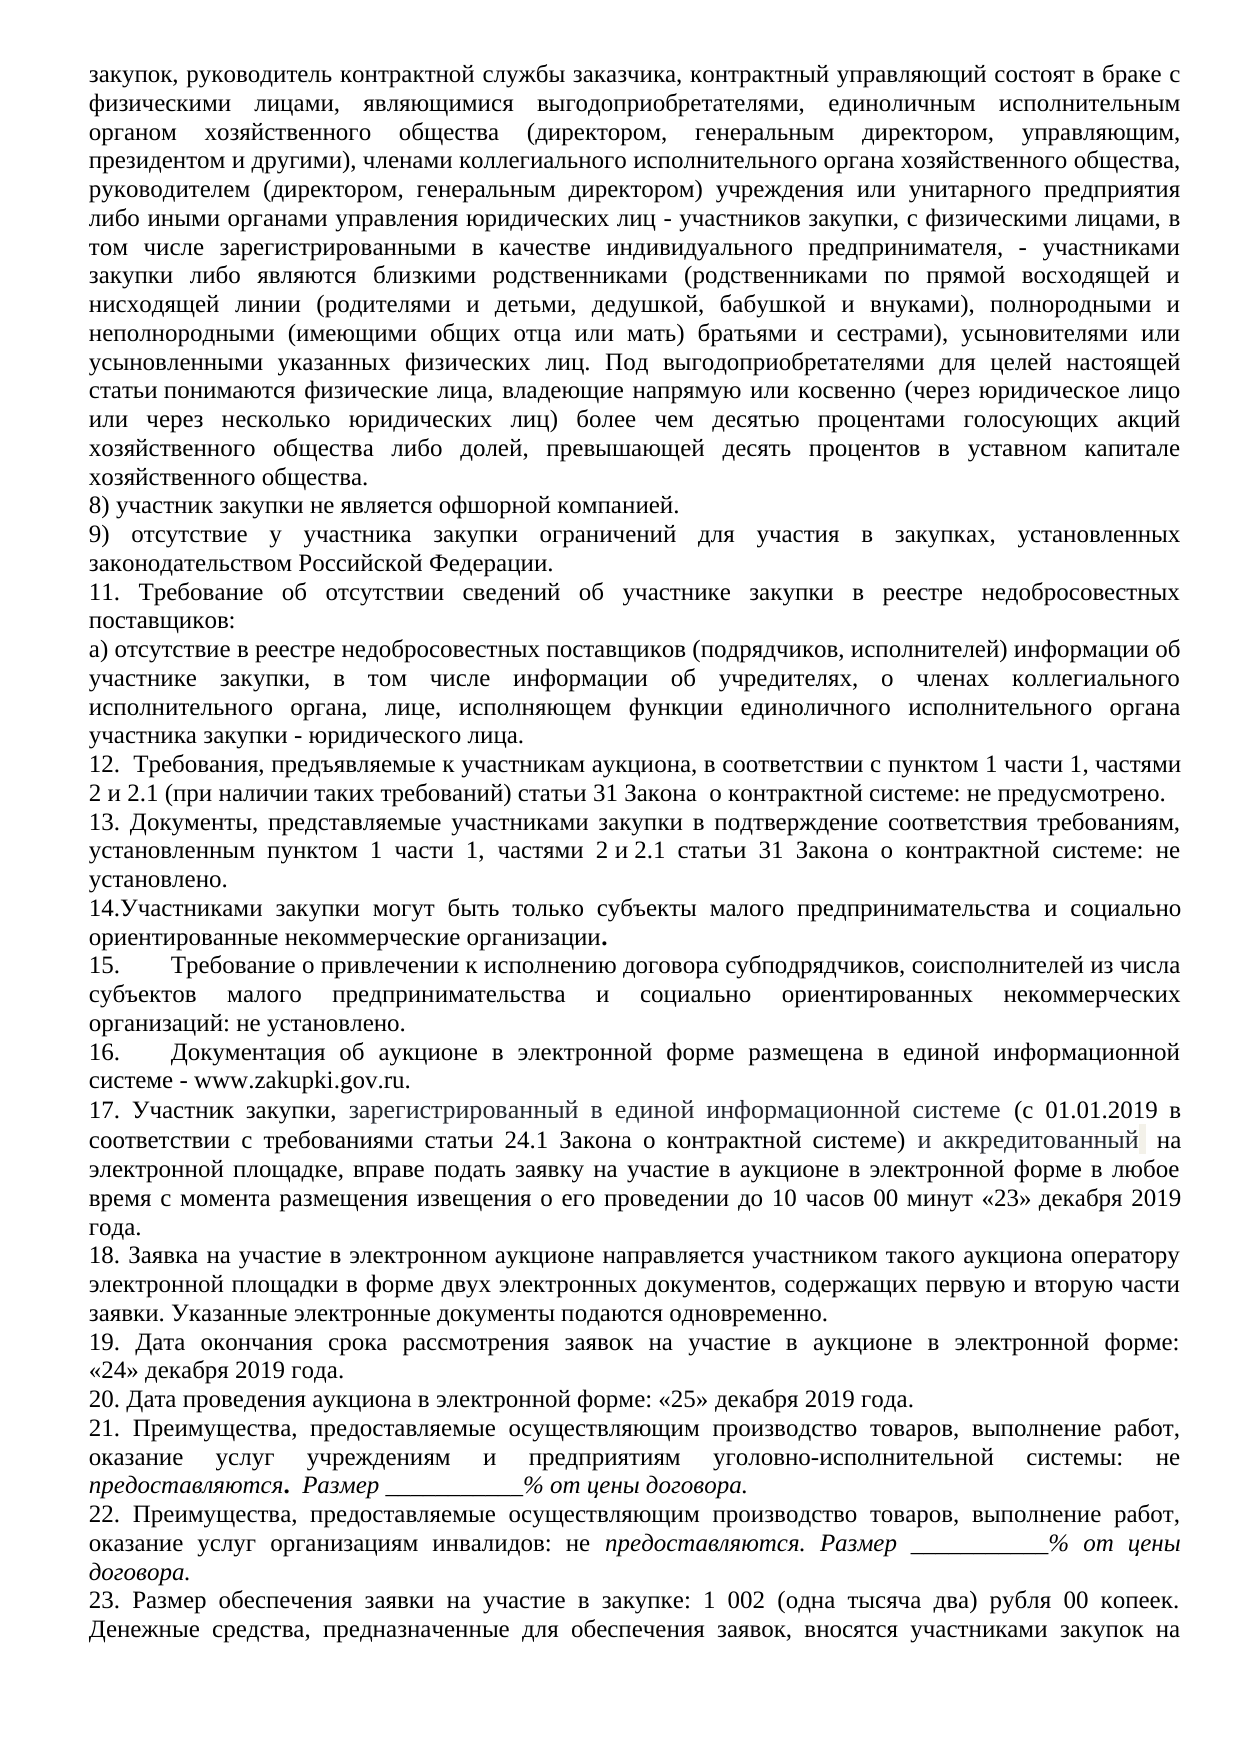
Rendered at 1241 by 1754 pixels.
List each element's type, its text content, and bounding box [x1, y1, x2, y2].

text 19. Дата окончания срока рассмотрения заявок на участие в аукционе в электронной форме: «24» декабря 2019 года. [89, 1327, 1181, 1384]
text 12. Требования, предъявляемые к участникам аукциона, в соответствии с пунктом 1 части 1, частями 2 и 2.1 (при наличии таких требований) статьи 31 Закона о контрактной системе: не предусмотрено. [89, 749, 1181, 807]
text а) отсутствие в реестре недобросовестных поставщиков (подрядчиков, исполнителей) информации об участнике закупки, в том числе информации об учредителях, о членах коллегиального исполнительного органа, лице, исполняющем функции единоличного исполнительного органа участника закупки - юридического лица. [89, 634, 1181, 749]
text 20. Дата проведения аукциона в электронной форме: «25» декабря 2019 года. [89, 1384, 1181, 1413]
text 14.Участниками закупки могут быть только субъекты малого предпринимательства и социально ориентированные некоммерческие организации. [89, 893, 1181, 950]
text 18. Заявка на участие в электронном аукционе направляется участником такого аукциона оператору электронной площадки в форме двух электронных документов, содержащих первую и вторую части заявки. Указанные электронные документы подаются одновременно. [89, 1240, 1181, 1327]
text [89, 1585, 1181, 1643]
list Документация об аукционе в электронной форме размещена в единой информационной системе - www.zakupki.gov.ru. [89, 1037, 1181, 1094]
list Требование о привлечении к исполнению договора субподрядчиков, соисполнителей из числа субъектов малого предпринимательства и социально ориентированных некоммерческих организаций: не установлено. [89, 950, 1181, 1037]
text 8) участник закупки не является офшорной компанией. [89, 490, 1181, 519]
text 22. Преимущества, предоставляемые осуществляющим производство товаров, выполнение работ, оказание услуг организациям инвалидов: не предоставляются. Размер ___________% от цены договора. [89, 1499, 1181, 1585]
text 17. Участник закупки, зарегистрированный в единой информационной системе (с 01.01.2019 в соответствии с требованиями статьи 24.1 Закона о контрактной системе) и аккредитованный на электронной площадке, вправе подать заявку на участие в аукционе в электронной форме в любое время с момента размещения извещения о его проведении до 10 часов 00 минут «23» декабря 2019 года. [89, 1094, 1181, 1240]
text 13. Документы, представляемые участниками закупки в подтверждение соответствия требованиям, установленным пунктом 1 части 1, частями 2 и 2.1 статьи 31 Закона о контрактной системе: не установлено. [89, 807, 1181, 893]
text 9) отсутствие у участника закупки ограничений для участия в закупках, установленных законодательством Российской Федерации. [89, 519, 1181, 577]
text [89, 59, 1181, 490]
text 11. Требование об отсутствии сведений об участнике закупки в реестре недобросовестных поставщиков: [89, 577, 1181, 634]
text 21. Преимущества, предоставляемые осуществляющим производство товаров, выполнение работ, оказание услуг учреждениям и предприятиям уголовно-исполнительной системы: не предоставляются. Размер ___________% от цены договора. [89, 1413, 1181, 1499]
